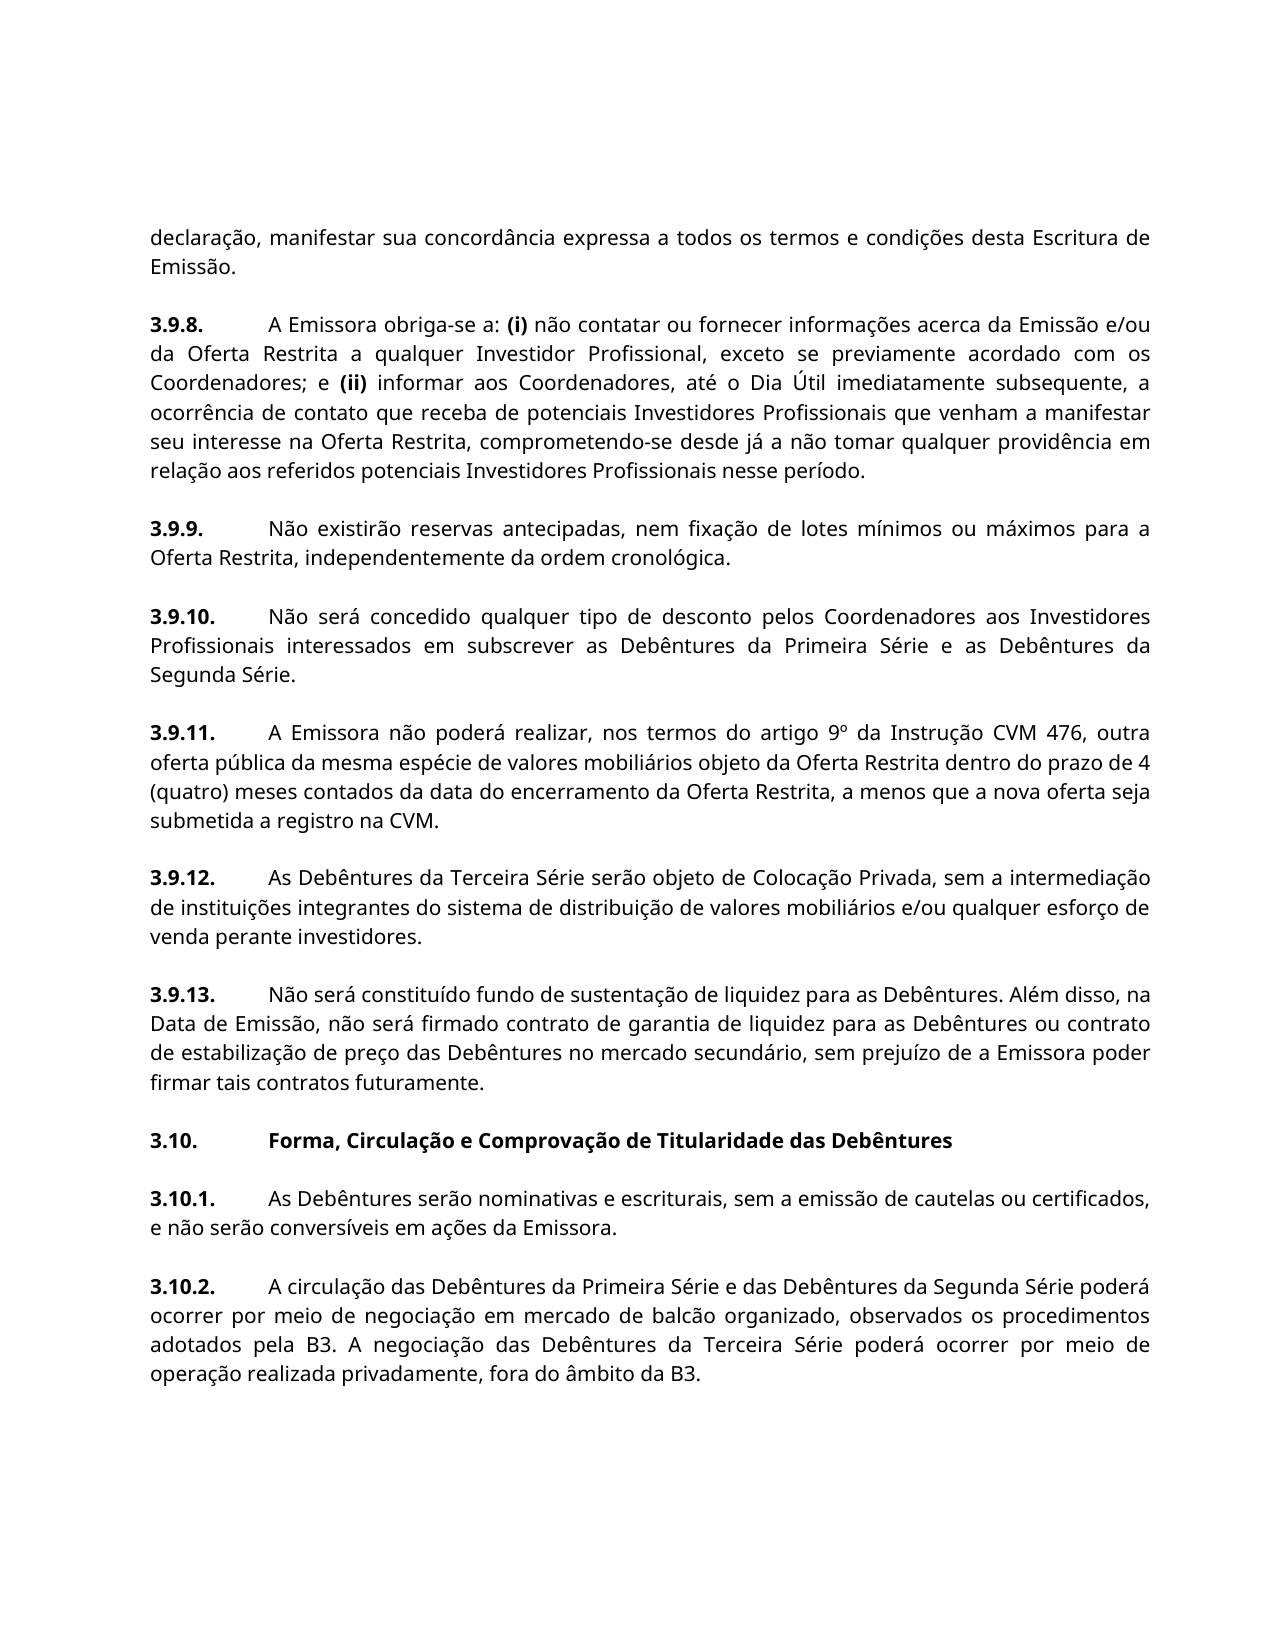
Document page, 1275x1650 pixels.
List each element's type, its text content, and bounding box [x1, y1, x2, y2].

list As Debêntures serão nominativas e escriturais, sem a emissão de cautelas ou certificados, e não serão conversíveis em ações da Emissora. [150, 1183, 1152, 1242]
list A Emissora obriga-se a: (i) não contatar ou fornecer informações acerca da Emissão e/ou da Oferta Restrita a qualquer Investidor Profissional, exceto se previamente acordado com os Coordenadores; e (ii) informar aos Coordenadores, até o Dia Útil imediatamente subsequente, a ocorrência de contato que receba de potenciais Investidores Profissionais que venham a manifestar seu interesse na Oferta Restrita, comprometendo-se desde já a não tomar qualquer providência em relação aos referidos potenciais Investidores Profissionais nesse período. [150, 309, 1152, 484]
list Não será constituído fundo de sustentação de liquidez para as Debêntures. Além disso, na Data de Emissão, não será firmado contrato de garantia de liquidez para as Debêntures ou contrato de estabilização de preço das Debêntures no mercado secundário, sem prejuízo de a Emissora poder firmar tais contratos futuramente. [150, 979, 1152, 1096]
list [150, 222, 1152, 280]
list As Debêntures da Terceira Série serão objeto de Colocação Privada, sem a intermediação de instituições integrantes do sistema de distribuição de valores mobiliários e/ou qualquer esforço de venda perante investidores. [150, 862, 1152, 950]
list Não será concedido qualquer tipo de desconto pelos Coordenadores aos Investidores Profissionais interessados em subscrever as Debêntures da Primeira Série e as Debêntures da Segunda Série. [150, 601, 1152, 688]
list Forma, Circulação e Comprovação de Titularidade das Debêntures [150, 1125, 1152, 1154]
list Não existirão reservas antecipadas, nem fixação de lotes mínimos ou máximos para a Oferta Restrita, independentemente da ordem cronológica. [150, 513, 1152, 572]
list A Emissora não poderá realizar, nos termos do artigo 9º da Instrução CVM 476, outra oferta pública da mesma espécie de valores mobiliários objeto da Oferta Restrita dentro do prazo de 4 (quatro) meses contados da data do encerramento da Oferta Restrita, a menos que a nova oferta seja submetida a registro na CVM. [150, 717, 1152, 834]
list A circulação das Debêntures da Primeira Série e das Debêntures da Segunda Série poderá ocorrer por meio de negociação em mercado de balcão organizado, observados os procedimentos adotados pela B3. A negociação das Debêntures da Terceira Série poderá ocorrer por meio de operação realizada privadamente, fora do âmbito da B3. [150, 1271, 1152, 1387]
